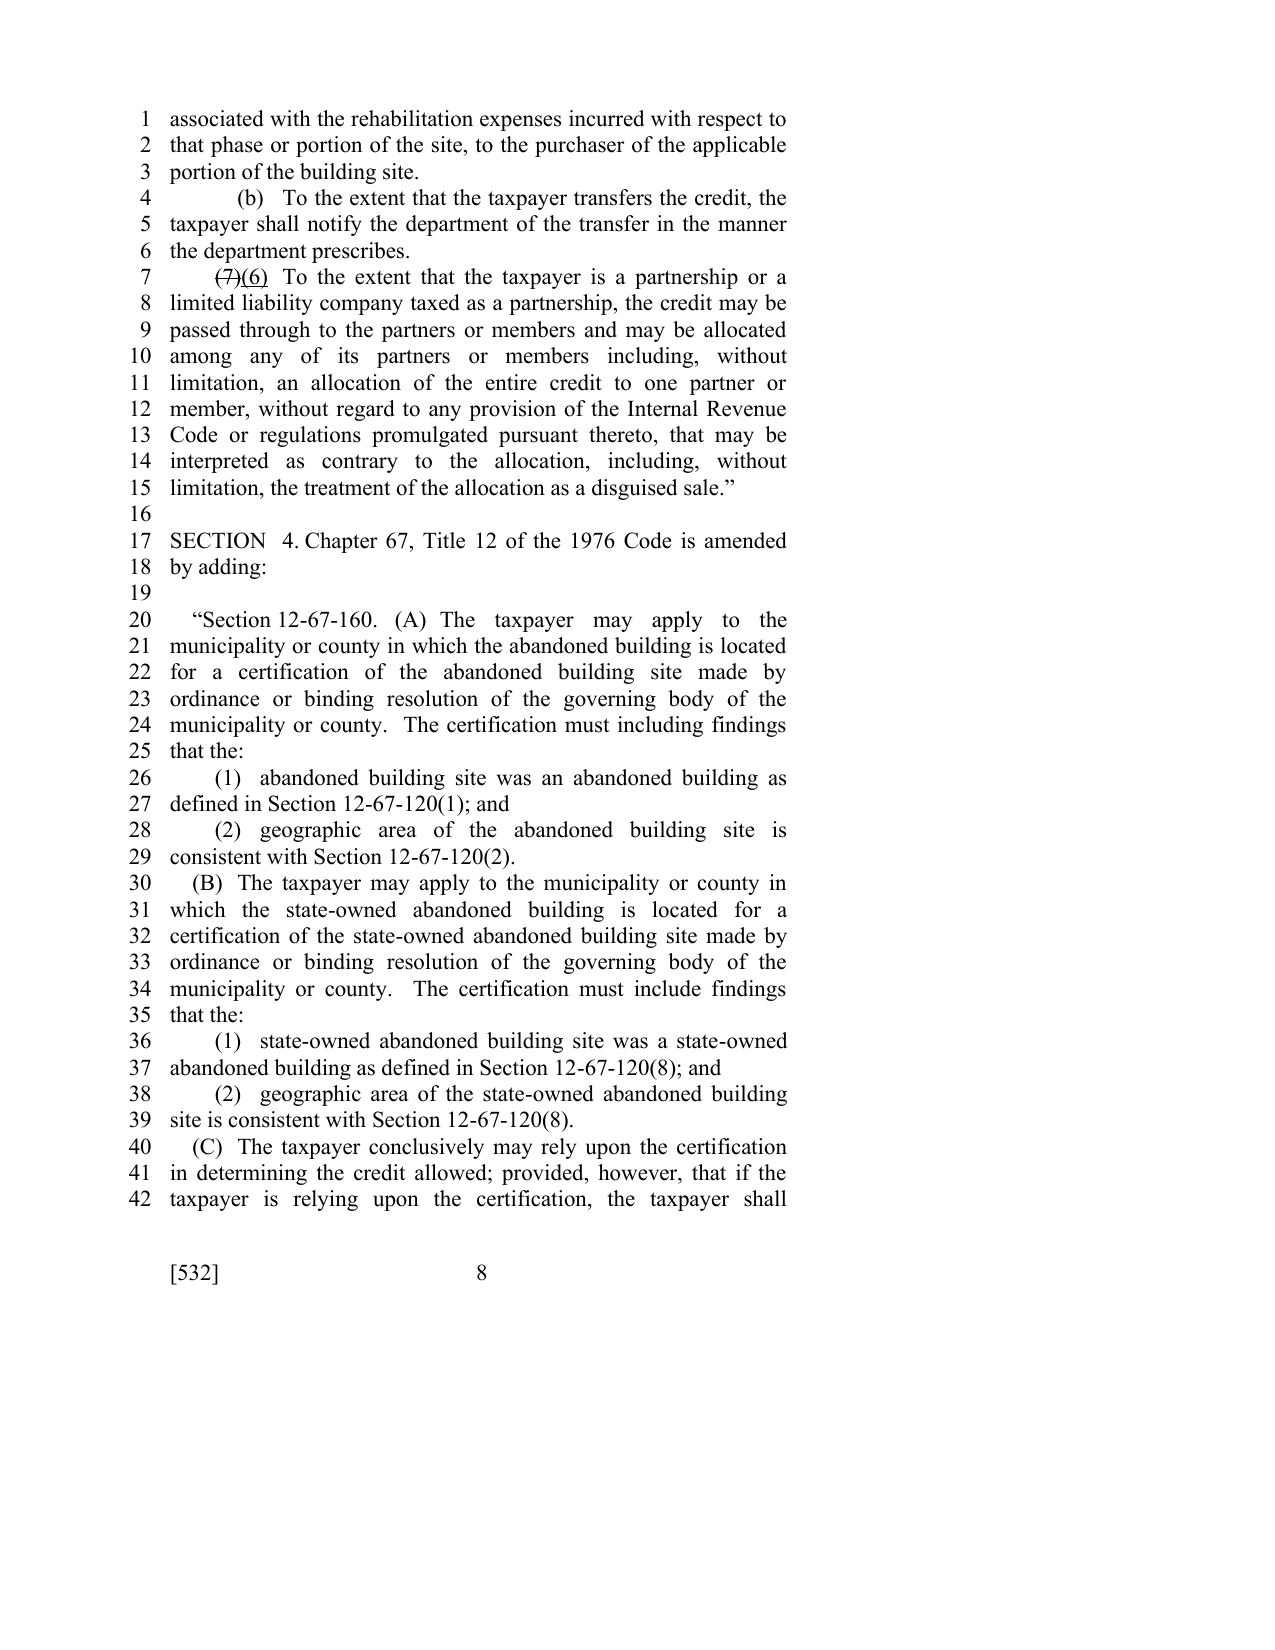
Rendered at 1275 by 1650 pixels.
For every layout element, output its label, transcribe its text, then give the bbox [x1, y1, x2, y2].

text SECTION 4. Chapter 67, Title 12 of the 1976 Code is amended by adding: [169, 527, 787, 579]
text (7)(6) To the extent that the taxpayer is a partnership or a limited liability company taxed as a partnership, the credit may be passed through to the partners or members and may be allocated among any of its partners or members including, without limitation, an allocation of the entire credit to one partner or member, without regard to any provision of the Internal Revenue Code or regulations promulgated pursuant thereto, that may be interpreted as contrary to the allocation, including, without limitation, the treatment of the allocation as a disguised sale.” [169, 263, 787, 500]
text (2) geographic area of the abandoned building site is consistent with Section 12-67-120(2). [169, 817, 787, 869]
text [169, 105, 787, 184]
text (2) geographic area of the state-owned abandoned building site is consistent with Section 12-67-120(8). [169, 1080, 787, 1133]
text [169, 1133, 787, 1212]
text (1) state-owned abandoned building site was a state-owned abandoned building as defined in Section 12-67-120(8); and [169, 1027, 787, 1080]
text “Section 12-67-160. (A) The taxpayer may apply to the municipality or county in which the abandoned building is located for a certification of the abandoned building site made by ordinance or binding resolution of the governing body of the municipality or county. The certification must including findings that the: [169, 606, 787, 764]
text (b) To the extent that the taxpayer transfers the credit, the taxpayer shall notify the department of the transfer in the manner the department prescribes. [169, 184, 787, 263]
text (1) abandoned building site was an abandoned building as defined in Section 12-67-120(1); and [169, 764, 787, 817]
text (B) The taxpayer may apply to the municipality or county in which the state-owned abandoned building is located for a certification of the state-owned abandoned building site made by ordinance or binding resolution of the governing body of the municipality or county. The certification must include findings that the: [169, 869, 787, 1027]
